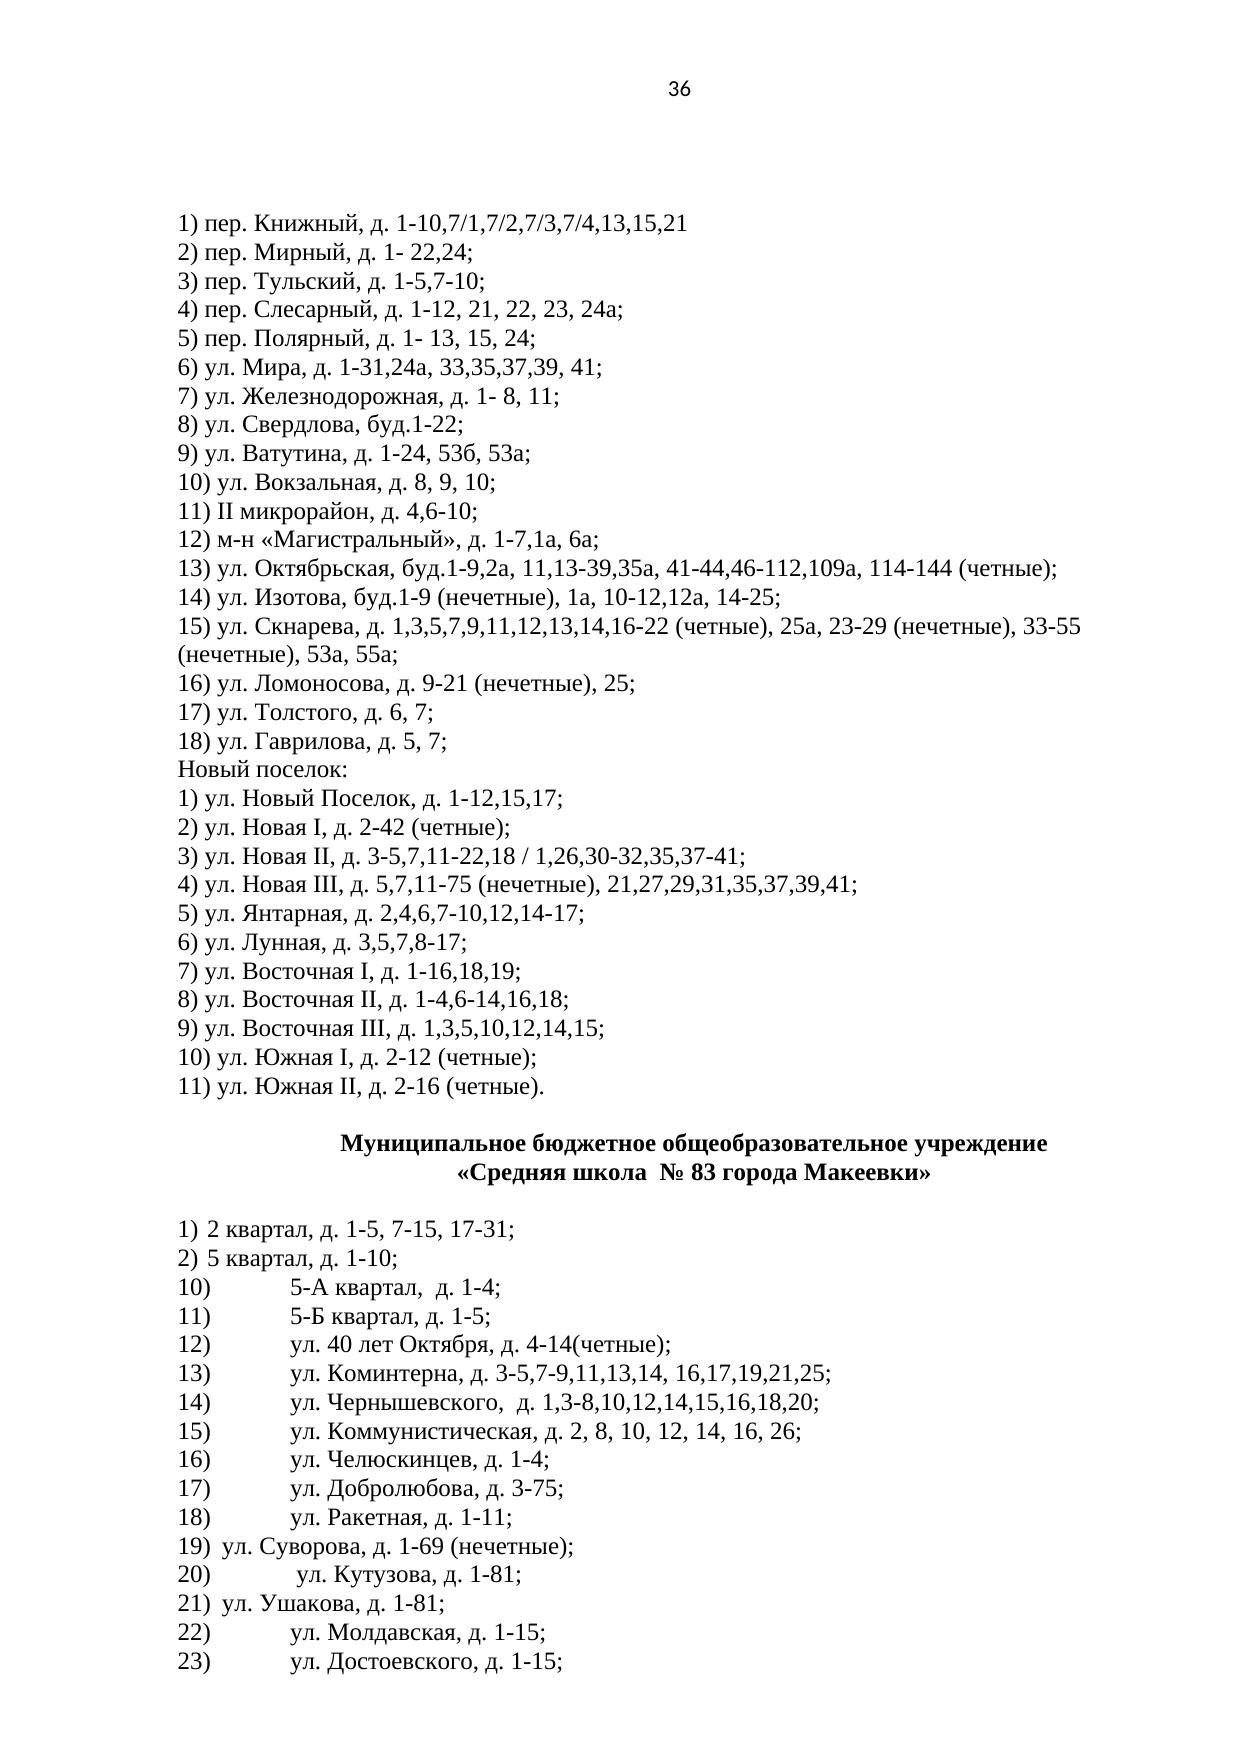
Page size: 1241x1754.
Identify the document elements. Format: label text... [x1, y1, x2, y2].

list ул. Коммунистическая, д. 2, 8, 10, 12, 14, 16, 26; [177, 1416, 1181, 1444]
list ул. 40 лет Октября, д. 4-14(четные); [177, 1329, 1181, 1358]
list «Средняя школа № 83 города Макеевки» [207, 1157, 1181, 1186]
list ул. Ракетная, д. 1-11; [177, 1502, 1181, 1531]
list 2 квартал, д. 1-5, 7-15, 17-31; [177, 1214, 1181, 1243]
list ул. Чернышевского, д. 1,3-8,10,12,14,15,16,18,20; [177, 1387, 1181, 1416]
list ул. Коминтерна, д. 3-5,7-9,11,13,14, 16,17,19,21,25; [177, 1358, 1181, 1387]
list 5-Б квартал, д. 1-5; [177, 1301, 1181, 1329]
list ул. Челюскинцев, д. 1-4; [177, 1444, 1181, 1473]
list ул. Достоевского, д. 1-15; [177, 1646, 1181, 1674]
text 1) пер. Книжный, д. 1-10,7/1,7/2,7/3,7/4,13,15,21 [177, 208, 1181, 237]
list 5 квартал, д. 1-10; [177, 1243, 1181, 1272]
list Муниципальное бюджетное общеобразовательное учреждение [207, 1128, 1181, 1157]
list ул. Суворова, д. 1-69 (нечетные); [177, 1531, 1181, 1559]
list ул. Кутузова, д. 1-81; [177, 1559, 1181, 1588]
list 5-А квартал, д. 1-4; [177, 1272, 1181, 1301]
text 2) пер. Мирный, д. 1- 22,24; 3) пер. Тульский, д. 1-5,7-10; 4) пер. Слесарный, д. 1-12, 21, 22, 23, 24а; 5) пер. Полярный, д. 1- 13, 15, 24; 6) ул. Мира, д. 1-31,24а, 33,35,37,39, 41; 7) ул. Железнодорожная, д. 1- 8, 11; 8) ул. Свердлова, буд.1-22; 9) ул. Ватутина, д. 1-24, 53б, 53а; 10) ул. Вокзальная, д. 8, 9, 10; 11) ІІ микрорайон, д. 4,6-10; 12) м-н «Магистральный», д. 1-7,1а, 6а; 13) ул. Октябрьская, буд.1-9,2а, 11,13-39,35а, 41-44,46-112,109а, 114-144 (четные); 14) ул. Изотова, буд.1-9 (нечетные), 1а, 10-12,12а, 14-25; 15) ул. Скнарева, д. 1,3,5,7,9,11,12,13,14,16-22 (четные), 25а, 23-29 (нечетные), 33-55 (нечетные), 53а, 55а; 16) ул. Ломоносова, д. 9-21 (нечетные), 25; 17) ул. Толстого, д. 6, 7; 18) ул. Гаврилова, д. 5, 7; Новый поселок: 1) ул. Новый Поселок, д. 1-12,15,17; 2) ул. Новая І, д. 2-42 (четные); 3) ул. Новая ІІ, д. 3-5,7,11-22,18 / 1,26,30-32,35,37-41; 4) ул. Новая ІІІ, д. 5,7,11-75 (нечетные), 21,27,29,31,35,37,39,41; 5) ул. Янтарная, д. 2,4,6,7-10,12,14-17; 6) ул. Лунная, д. 3,5,7,8-17; 7) ул. Восточная І, д. 1-16,18,19; 8) ул. Восточная ІІ, д. 1-4,6-14,16,18; 9) ул. Восточная ІІІ, д. 1,3,5,10,12,14,15; 10) ул. Южная І, д. 2-12 (четные); 11) ул. Южная ІІ, д. 2-16 (четные). [177, 237, 1181, 1099]
list ул. Добролюбова, д. 3-75; [177, 1473, 1181, 1502]
list ул. Молдавская, д. 1-15; [177, 1617, 1181, 1646]
list ул. Ушакова, д. 1-81; [177, 1588, 1181, 1617]
